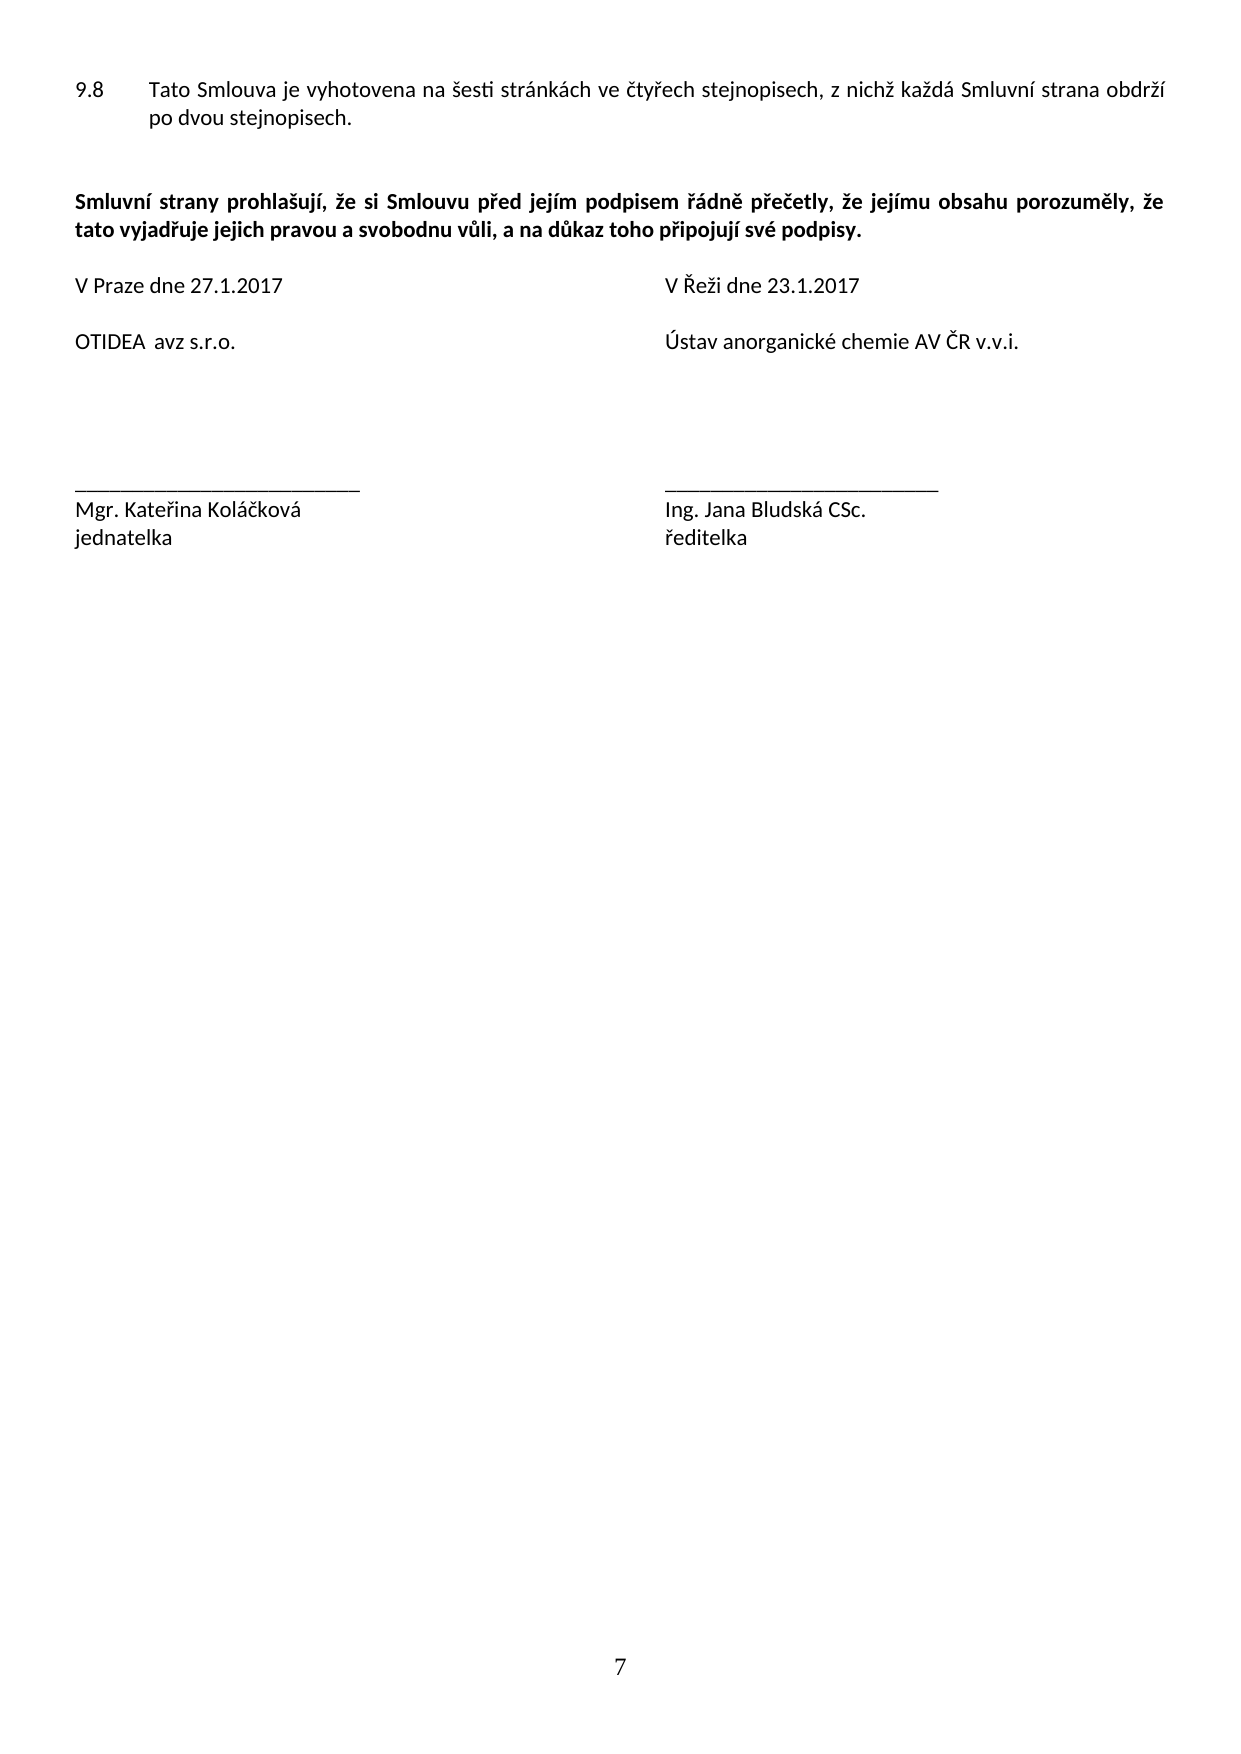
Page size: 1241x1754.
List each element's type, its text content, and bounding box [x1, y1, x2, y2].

text _________________________ ________________________ [75, 467, 1165, 495]
text OTIDEA avz s.r.o. Ústav anorganické chemie AV ČR v.v.i. [75, 327, 1165, 355]
text Mgr. Kateřina Koláčková Ing. Jana Bludská CSc. [75, 495, 1165, 523]
text 9.8 Tato Smlouva je vyhotovena na šesti stránkách ve čtyřech stejnopisech, z nichž každá Smluvní strana obdrží po dvou stejnopisech. [75, 75, 1165, 131]
text V Praze dne 27.1.2017 V Řeži dne 23.1.2017 [75, 271, 1165, 299]
text Smluvní strany prohlašují, že si Smlouvu před jejím podpisem řádně přečetly, že jejímu obsahu porozuměly, že tato vyjadřuje jejich pravou a svobodnu vůli, a na důkaz toho připojují své podpisy. [75, 187, 1165, 243]
text jednatelka ředitelka [75, 523, 1165, 551]
